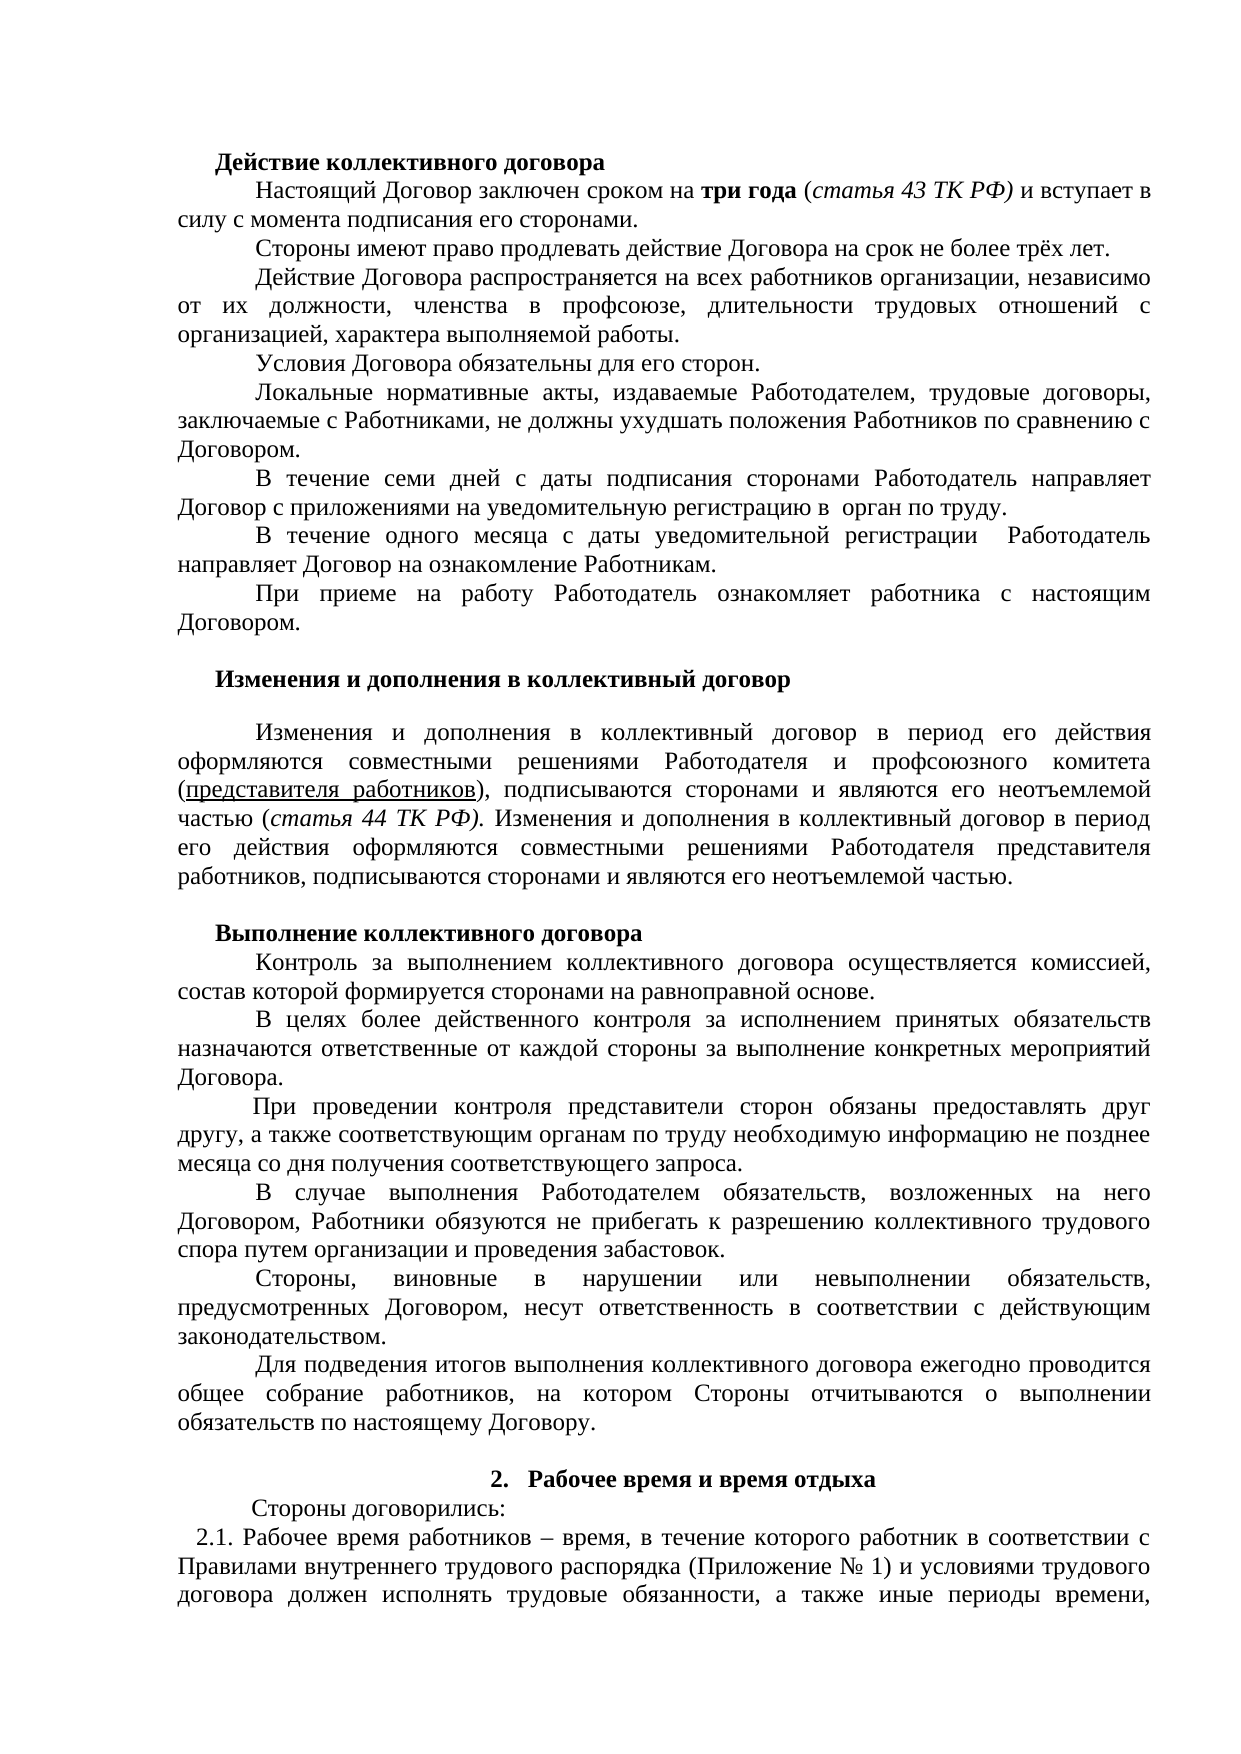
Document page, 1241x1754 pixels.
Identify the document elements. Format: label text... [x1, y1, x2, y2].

text Для подведения итогов выполнения коллективного договора ежегодно проводится общее собрание работников, на котором Стороны отчитываются о выполнении обязательств по настоящему Договору. [177, 1349, 1152, 1436]
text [177, 1522, 1152, 1608]
list Действие коллективного договора [177, 147, 1152, 176]
text Стороны договорились: [177, 1493, 1152, 1522]
text Локальные нормативные акты, издаваемые Работодателем, трудовые договоры, заключаемые с Работниками, не должны ухудшать положения Работников по сравнению с Договором. [177, 377, 1152, 463]
text В течение семи дней с даты подписания сторонами Работодатель направляет Договор с приложениями на уведомительную регистрацию в орган по труду. [177, 463, 1152, 521]
text В случае выполнения Работодателем обязательств, возложенных на него Договором, Работники обязуются не прибегать к разрешению коллективного трудового спора путем организации и проведения забастовок. [177, 1177, 1152, 1263]
text Настоящий Договор заключен сроком на три года (статья 43 ТК РФ) и вступает в силу с момента подписания его сторонами. [177, 176, 1152, 233]
text Изменения и дополнения в коллективный договор в период его действия оформляются совместными решениями Работодателя и профсоюзного комитета (представителя работников), подписываются сторонами и являются его неотъемлемой частью (статья 44 ТК РФ). Изменения и дополнения в коллективный договор в период его действия оформляются совместными решениями Работодателя представителя работников, подписываются сторонами и являются его неотъемлемой частью. [177, 717, 1152, 889]
text Действие Договора распространяется на всех работников организации, независимо от их должности, членства в профсоюзе, длительности трудовых отношений с организацией, характера выполняемой работы. [177, 262, 1152, 348]
list Выполнение коллективного договора [177, 918, 1152, 947]
text При проведении контроля представители сторон обязаны предоставлять друг другу, а также соответствующим органам по труду необходимую информацию не позднее месяца со дня получения соответствующего запроса. [177, 1091, 1152, 1177]
text Условия Договора обязательны для его сторон. [177, 348, 1152, 377]
text Стороны имеют право продлевать действие Договора на срок не более трёх лет. [177, 233, 1152, 262]
text Стороны, виновные в нарушении или невыполнении обязательств, предусмотренных Договором, несут ответственность в соответствии с действующим законодательством. [177, 1263, 1152, 1349]
text При приеме на работу Работодатель ознакомляет работника с настоящим Договором. [177, 578, 1152, 636]
list Рабочее время и время отдыха [215, 1464, 1152, 1493]
text В целях более действенного контроля за исполнением принятых обязательств назначаются ответственные от каждой стороны за выполнение конкретных мероприятий Договора. [177, 1004, 1152, 1091]
list Изменения и дополнения в коллективный договор [177, 664, 1152, 693]
text Контроль за выполнением коллективного договора осуществляется комиссией, состав которой формируется сторонами на равноправной основе. [177, 947, 1152, 1004]
text В течение одного месяца с даты уведомительной регистрации Работодатель направляет Договор на ознакомление Работникам. [177, 521, 1152, 578]
